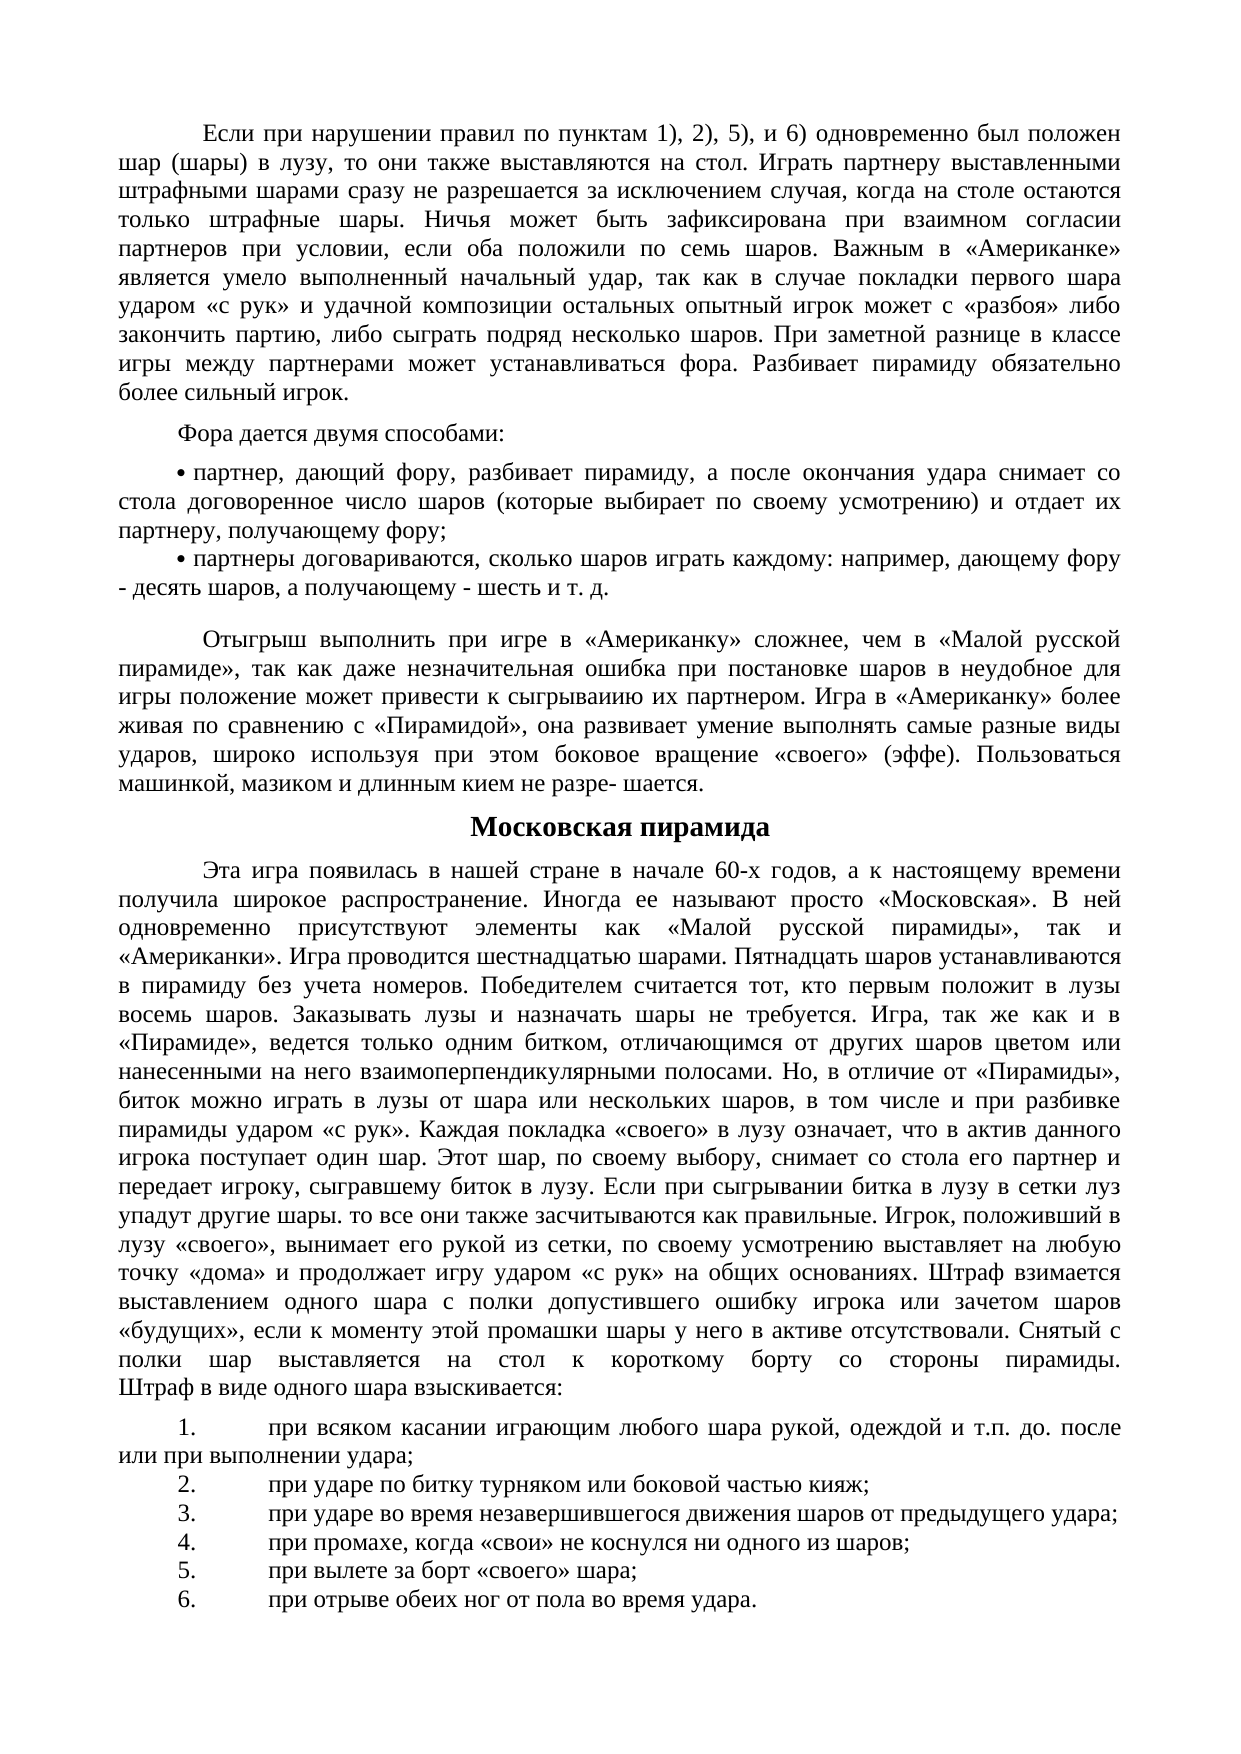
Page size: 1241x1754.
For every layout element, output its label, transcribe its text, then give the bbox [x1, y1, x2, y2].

list при промахе, когда «свои» не коснулся ни одного из шаров; [118, 1527, 1122, 1555]
list партнер, дающий фору, разбивает пирамиду, а после окончания удара снимает со стола договоренное число шаров (которые выбирает по своему усмотрению) и отдает их партнеру, получающему фору; [118, 457, 1122, 543]
list при отрыве обеих ног от пола во время удара. [118, 1584, 1122, 1613]
text Если при нарушении правил по пунктам 1), 2), 5), и 6) одновременно был положен шар (шары) в лузу, то они также выставляются на стол. Играть партнеру выставленными штрафными шарами сразу не разрешается за исключением случая, когда на столе остаются только штрафные шары. Ничья может быть зафиксирована при взаимном согласии партнеров при условии, если оба положили по семь шаров. Важным в «Американке» является умело выполненный начальный удар, так как в случае покладки первого шара ударом «с рук» и удачной композиции остальных опытный игрок может с «разбоя» либо закончить партию, либо сыграть подряд несколько шаров. При заметной разнице в классе игры между партнерами может устанавливаться фора. Разбивает пирамиду обязательно более сильный игрок. [118, 118, 1122, 406]
list при всяком касании играющим любого шара рукой, одеждой и т.п. до. после или при выполнении удара; [118, 1412, 1122, 1469]
text Эта игра появилась в нашей стране в начале 60-х годов, а к настоящему времени получила широкое распространение. Иногда ее называют просто «Московская». В ней одновременно присутствуют элементы как «Малой русской пирамиды», так и «Американки». Игра проводится шестнадцатью шарами. Пятнадцать шаров устанавливаются в пирамиду без учета номеров. Победителем считается тот, кто первым положит в лузы восемь шаров. Заказывать лузы и назначать шары не требуется. Игра, так же как и в «Пирамиде», ведется только одним битком, отличающимся от других шаров цветом или нанесенными на него взаимоперпендикулярными полосами. Но, в отличие от «Пирамиды», биток можно играть в лузы от шара или нескольких шаров, в том числе и при разбивке пирамиды ударом «с рук». Каждая покладка «своего» в лузу означает, что в актив данного игрока поступает один шар. Этот шар, по своему выбору, снимает со стола его партнер и передает игроку, сыгравшему биток в лузу. Если при сыгрывании битка в лузу в сетки луз упадут другие шары. то все они также засчитываются как правильные. Игрок, положивший в лузу «своего», вынимает его рукой из сетки, по своему усмотрению выставляет на любую точку «дома» и продолжает игру ударом «с рук» на общих основаниях. Штраф взимается выставлением одного шара с полки допустившего ошибку игрока или зачетом шаров «будущих», если к моменту этой промашки шары у него в активе отсутствовали. Снятый с полки шар выставляется на стол к короткому борту со стороны пирамиды. Штраф в виде одного шара взыскивается: [118, 855, 1122, 1401]
text Фора дается двумя способами: [118, 418, 1122, 447]
text Московская пирамида [118, 809, 1122, 842]
list при ударе по битку турняком или боковой частью кияж; [118, 1469, 1122, 1498]
list при вылете за борт «своего» шара; [118, 1555, 1122, 1584]
list при ударе во время незавершившегося движения шаров от предыдущего удара; [118, 1498, 1122, 1527]
text Отыгрыш выполнить при игре в «Американку» сложнее, чем в «Малой русской пирамиде», так как даже незначительная ошибка при постановке шаров в неудобное для игры положение может привести к сыгрываиию их партнером. Игра в «Американку» более живая по сравнению с «Пирамидой», она развивает умение выполнять самые разные виды ударов, широко используя при этом боковое вращение «своего» (эффе). Пользоваться машинкой, мазиком и длинным кием не разре- шается. [118, 624, 1122, 796]
list партнеры договариваются, сколько шаров играть каждому: например, дающему фору - десять шаров, а получающему - шесть и т. д. [118, 543, 1122, 601]
